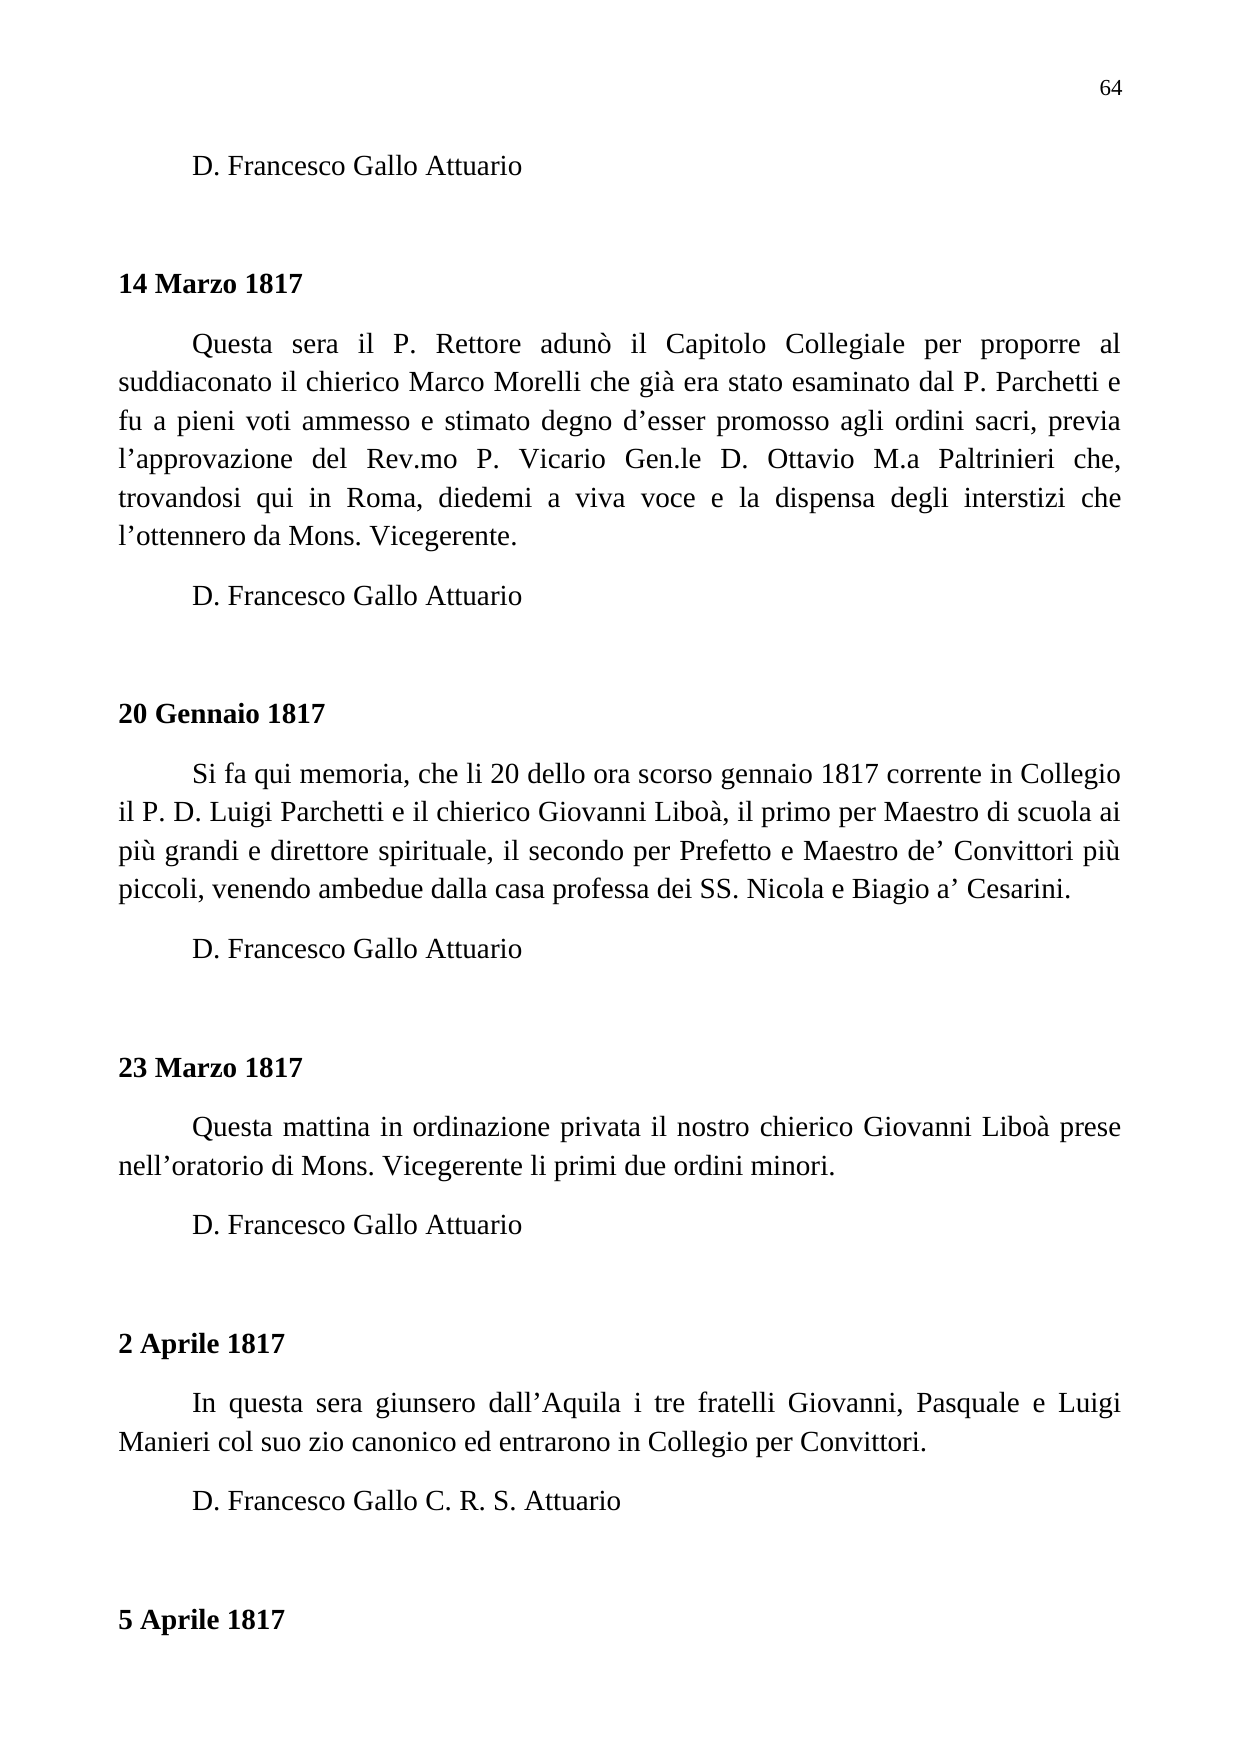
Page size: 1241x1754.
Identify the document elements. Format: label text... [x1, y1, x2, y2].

text Si fa qui memoria, che li 20 dello ora scorso gennaio 1817 corrente in Collegio il P. D. Luigi Parchetti e il chierico Giovanni Liboà, il primo per Maestro di scuola ai più grandi e direttore spirituale, il secondo per Prefetto e Maestro de’ Convittori più piccoli, venendo ambedue dalla casa professa dei SS. Nicola e Biagio a’ Cesarini. [118, 756, 1122, 905]
text D. Francesco Gallo Attuario [118, 578, 1122, 611]
text 2 Aprile 1817 [118, 1326, 1122, 1359]
text 23 Marzo 1817 [118, 1050, 1122, 1083]
text Questa sera il P. Rettore adunò il Capitolo Collegiale per proporre al suddiaconato il chierico Marco Morelli che già era stato esaminato dal P. Parchetti e fu a pieni voti ammesso e stimato degno d’esser promosso agli ordini sacri, previa l’approvazione del Rev.mo P. Vicario Gen.le D. Ottavio M.a Paltrinieri che, trovandosi qui in Roma, diedemi a viva voce e la dispensa degli interstizi che l’ottennero da Mons. Vicegerente. [118, 326, 1122, 552]
text 5 Aprile 1817 [118, 1602, 1122, 1635]
text 14 Marzo 1817 [118, 266, 1122, 300]
text Questa mattina in ordinazione privata il nostro chierico Giovanni Liboà prese nell’oratorio di Mons. Vicegerente li primi due ordini minori. [118, 1109, 1122, 1181]
text D. Francesco Gallo Attuario [118, 148, 1122, 181]
text 20 Gennaio 1817 [118, 697, 1122, 730]
text D. Francesco Gallo C. R. S. Attuario [118, 1483, 1122, 1517]
text In questa sera giunsero dall’Aquila i tre fratelli Giovanni, Pasquale e Luigi Manieri col suo zio canonico ed entrarono in Collegio per Convittori. [118, 1385, 1122, 1457]
text D. Francesco Gallo Attuario [118, 1207, 1122, 1241]
text D. Francesco Gallo Attuario [118, 931, 1122, 964]
